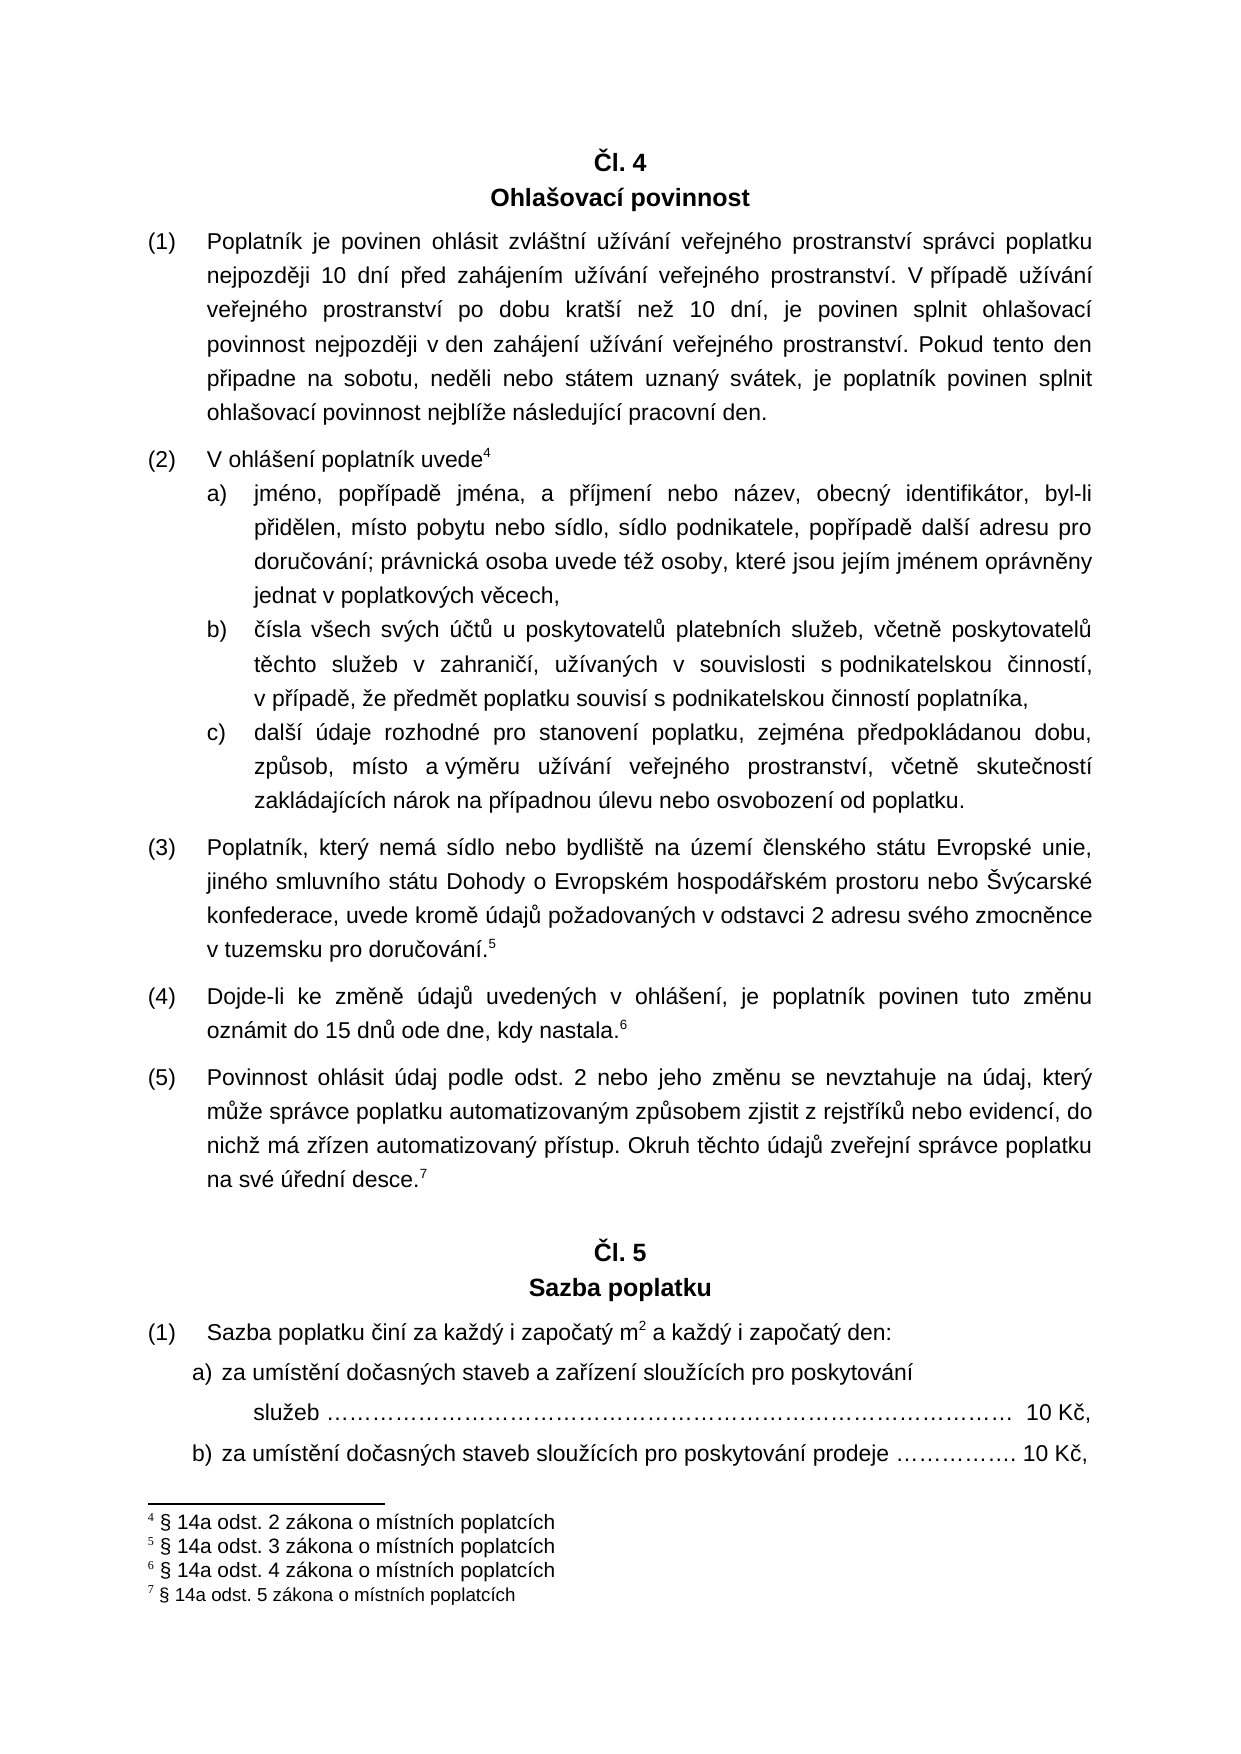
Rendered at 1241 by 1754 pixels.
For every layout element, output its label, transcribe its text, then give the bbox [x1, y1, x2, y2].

list čísla všech svých účtů u poskytovatelů platebních služeb, včetně poskytovatelů těchto služeb v zahraničí, užívaných v souvislosti s podnikatelskou činností, v případě, že předmět poplatku souvisí s podnikatelskou činností poplatníka, [207, 616, 1093, 711]
list Sazba poplatku činí za každý i započatý m2 a každý i započatý den: [148, 1318, 1093, 1345]
list za umístění dočasných staveb sloužících pro poskytování prodeje ……………. 10 Kč, [192, 1440, 1093, 1466]
list V ohlášení poplatník uvede [148, 446, 1093, 472]
list Poplatník, který nemá sídlo nebo bydliště na území členského státu Evropské unie, jiného smluvního státu Dohody o Evropském hospodářském prostoru nebo Švýcarské konfederace, uvede kromě údajů požadovaných v odstavci 2 adresu svého zmocněnce v tuzemsku pro doručování. [148, 834, 1093, 963]
text Čl. 5 [148, 1238, 1093, 1267]
list Dojde-li ke změně údajů uvedených v ohlášení, je poplatník povinen tuto změnu oznámit do 15 dnů ode dne, kdy nastala. [148, 983, 1093, 1043]
list jméno, popřípadě jména, a příjmení nebo název, obecný identifikátor, byl-li přidělen, místo pobytu nebo sídlo, sídlo podnikatele, popřípadě další adresu pro doručování; právnická osoba uvede též osoby, které jsou jejím jménem oprávněny jednat v poplatkových věcech, [207, 480, 1093, 608]
list Poplatník je povinen ohlásit zvláštní užívání veřejného prostranství správci poplatku nejpozději 10 dní před zahájením užívání veřejného prostranství. V případě užívání veřejného prostranství po dobu kratší než 10 dní, je povinen splnit ohlašovací povinnost nejpozději v den zahájení užívání veřejného prostranství. Pokud tento den připadne na sobotu, neděli nebo státem uznaný svátek, je poplatník povinen splnit ohlašovací povinnost nejblíže následující pracovní den. [148, 228, 1093, 425]
list za umístění dočasných staveb a zařízení sloužících pro poskytování [192, 1359, 1107, 1385]
list další údaje rozhodné pro stanovení poplatku, zejména předpokládanou dobu, způsob, místo a výměru užívání veřejného prostranství, včetně skutečností zakládajících nárok na případnou úlevu nebo osvobození od poplatku. [207, 719, 1093, 813]
text služeb ……………………………………………………………………………… 10 Kč, [221, 1399, 1107, 1426]
text Sazba poplatku [148, 1273, 1093, 1302]
text Ohlašovací povinnost [148, 183, 1093, 211]
text Čl. 4 [148, 148, 1093, 176]
list Povinnost ohlásit údaj podle odst. 2 nebo jeho změnu se nevztahuje na údaj, který může správce poplatku automatizovaným způsobem zjistit z rejstříků nebo evidencí, do nichž má zřízen automatizovaný přístup. Okruh těchto údajů zveřejní správce poplatku na své úřední desce. [148, 1064, 1093, 1193]
